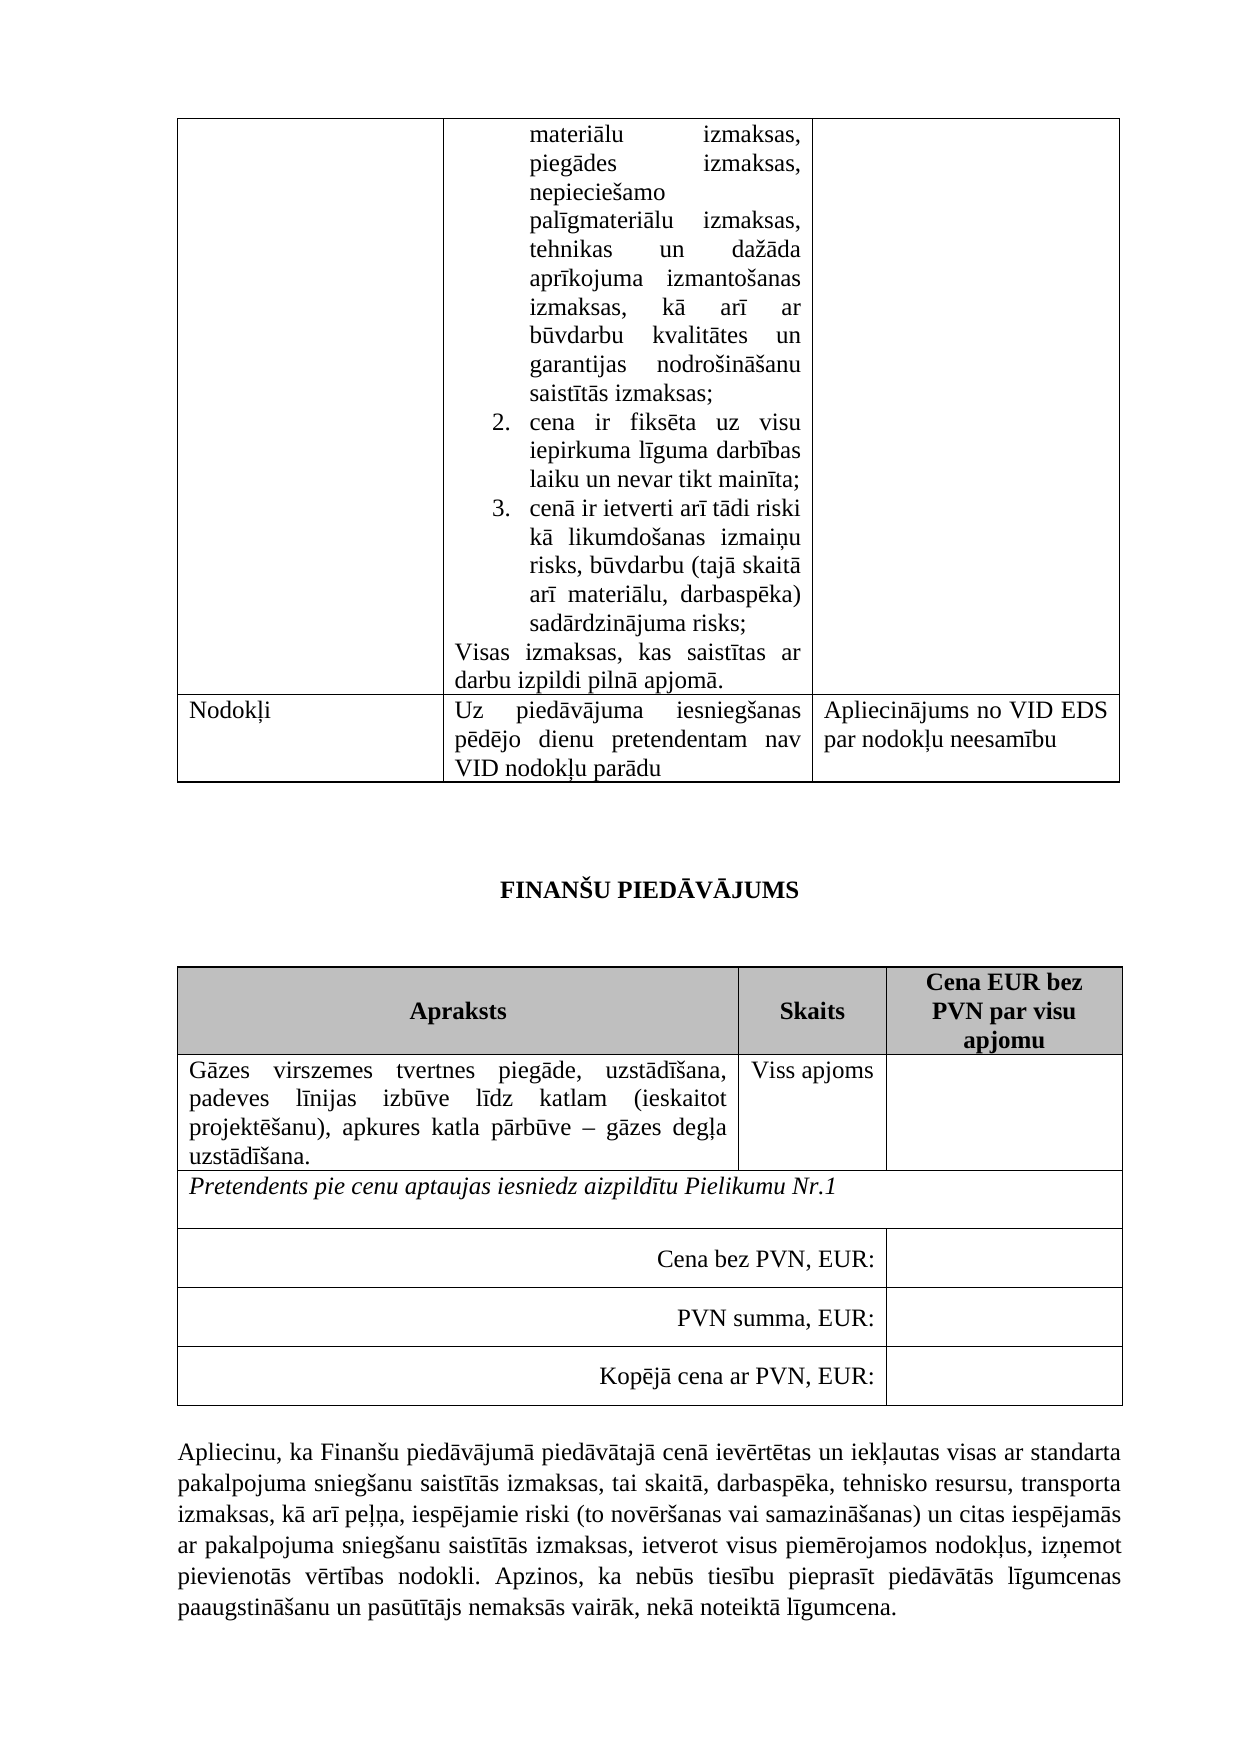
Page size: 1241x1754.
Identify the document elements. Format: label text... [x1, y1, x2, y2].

table_cell [887, 1288, 1122, 1346]
table_header Skaits [739, 968, 886, 1054]
table_cell Viss apjoms [739, 1055, 886, 1170]
table_header Cena EUR bez PVN par visu apjomu [887, 968, 1122, 1054]
table_cell [887, 1055, 1122, 1170]
table_cell PVN summa, EUR: [178, 1288, 886, 1346]
table_header Apraksts [178, 968, 738, 1054]
table_cell Kopējā cena ar PVN, EUR: [178, 1347, 886, 1404]
table_cell [813, 119, 1119, 694]
table_cell Uz piedāvājuma iesniegšanas pēdējo dienu pretendentam nav VID nodokļu parādu [444, 695, 812, 781]
table_cell [887, 1229, 1122, 1287]
table_cell Pretendents pie cenu aptaujas iesniedz aizpildītu Pielikumu Nr.1 [178, 1171, 1122, 1228]
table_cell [178, 119, 443, 694]
table_cell Gāzes virszemes tvertnes piegāde, uzstādīšana, padeves līnijas izbūve līdz katlam (ieskaitot projektēšanu), apkures katla pārbūve – gāzes degļa uzstādīšana. [178, 1055, 738, 1170]
table_cell Nodokļi [178, 695, 443, 781]
table_cell Apliecinājums no VID EDS par nodokļu neesamību [813, 695, 1119, 781]
text Apliecinu, ka Finanšu piedāvājumā piedāvātajā cenā ievērtētas un iekļautas visas ar standarta pakalpojuma sniegšanu saistītās izmaksas, tai skaitā, darbaspēka, tehnisko resursu, transporta izmaksas, kā arī peļņa, iespējamie riski (to novēršanas vai samazināšanas) un citas iespējamās ar pakalpojuma sniegšanu saistītās izmaksas, ietverot visus piemērojamos nodokļus, izņemot pievienotās vērtības nodokli. Apzinos, ka nebūs tiesību pieprasīt piedāvātās līgumcenas paaugstināšanu un pasūtītājs nemaksās vairāk, nekā noteiktā līgumcena. [177, 1437, 1122, 1621]
table_cell [887, 1347, 1122, 1404]
table_cell Cena bez PVN, EUR: [178, 1229, 886, 1287]
text FINANŠU PIEDĀVĀJUMS [177, 876, 1122, 904]
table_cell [444, 119, 812, 694]
